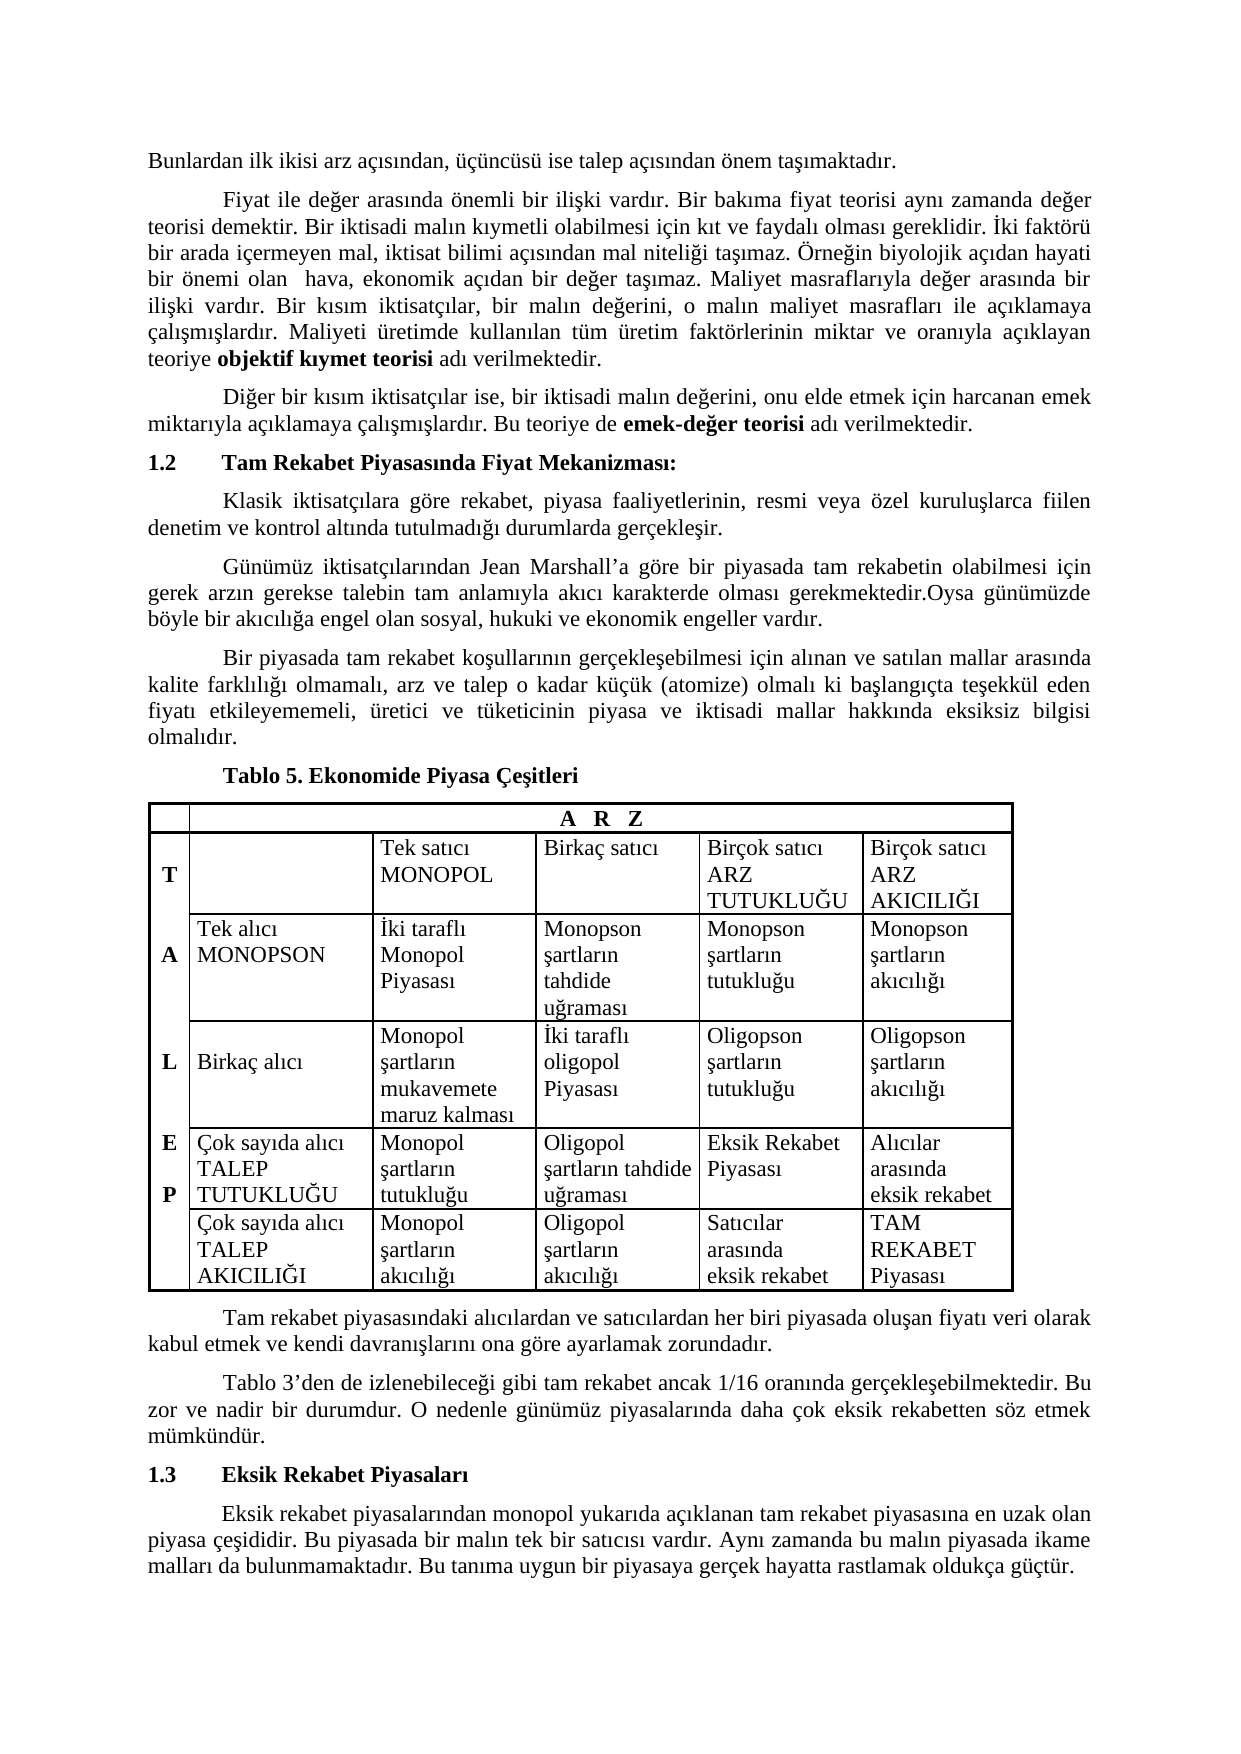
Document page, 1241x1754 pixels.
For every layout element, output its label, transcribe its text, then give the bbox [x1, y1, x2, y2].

table_cell Tek satıcı MONOPOL [374, 834, 535, 913]
table_cell Çok sayıda alıcı TALEP TUTUKLUĞU [190, 1129, 372, 1208]
table_cell Birçok satıcı ARZ TUTUKLUĞU [700, 834, 862, 913]
table_cell Oligopol şartların tahdide uğraması [537, 1129, 699, 1208]
table_cell Oligopson şartların tutukluğu [700, 1022, 862, 1127]
table_cell Monopson şartların akıcılığı [864, 915, 1011, 1020]
text Tam rekabet piyasasındaki alıcılardan ve satıcılardan her biri piyasada oluşan fiyatı veri olarak kabul etmek ve kendi davranışlarını ona göre ayarlamak zorundadır. [148, 1304, 1093, 1357]
text Fiyat ile değer arasında önemli bir ilişki vardır. Bir bakıma fiyat teorisi aynı zamanda değer teorisi demektir. Bir iktisadi malın kıymetli olabilmesi için kıt ve faydalı olması gereklidir. İki faktörü bir arada içermeyen mal, iktisat bilimi açısından mal niteliği taşımaz. Örneğin biyolojik açıdan hayati bir önemi olan hava, ekonomik açıdan bir değer taşımaz. Maliyet masraflarıyla değer arasında bir ilişki vardır. Bir kısım iktisatçılar, bir malın değerini, o malın maliyet masrafları ile açıklamaya çalışmışlardır. Maliyeti üretimde kullanılan tüm üretim faktörlerinin miktar ve oranıyla açıklayan teoriye objektif kıymet teorisi adı verilmektedir. [148, 186, 1093, 371]
table_cell Monopol şartların mukavemete maruz kalması [374, 1022, 535, 1127]
table_header [151, 805, 189, 831]
table_cell Eksik Rekabet Piyasası [700, 1129, 862, 1208]
table_cell Monopson şartların tutukluğu [700, 915, 862, 1020]
table_cell [190, 834, 372, 913]
table_cell Birçok satıcı ARZ AKICILIĞI [864, 834, 1011, 913]
table_cell Birkaç satıcı [537, 834, 699, 913]
table_cell Oligopson şartların akıcılığı [864, 1022, 1011, 1127]
table_cell L [151, 1020, 189, 1127]
table_cell Monopol şartların akıcılığı [374, 1210, 535, 1288]
table_cell Oligopol şartların akıcılığı [537, 1210, 699, 1288]
table_cell Birkaç alıcı [190, 1022, 372, 1127]
text Bunlardan ilk ikisi arz açısından, üçüncüsü ise talep açısından önem taşımaktadır. [148, 148, 1093, 174]
text Diğer bir kısım iktisatçılar ise, bir iktisadi malın değerini, onu elde etmek için harcanan emek miktarıyla açıklamaya çalışmışlardır. Bu teoriye de emek-değer teorisi adı verilmektedir. [148, 383, 1093, 436]
table_cell Tek alıcı MONOPSON [190, 915, 372, 1020]
text Tablo 3’den de izlenebileceği gibi tam rekabet ancak 1/16 oranında gerçekleşebilmektedir. Bu zor ve nadir bir durumdur. O nedenle günümüz piyasalarında daha çok eksik rekabetten söz etmek mümkündür. [148, 1369, 1093, 1448]
table_cell Satıcılar arasında eksik rekabet [700, 1210, 862, 1288]
text Tablo 5. Ekonomide Piyasa Çeşitleri [148, 762, 1093, 788]
table_cell İki taraflı Monopol Piyasası [374, 915, 535, 1020]
table_cell [151, 1208, 189, 1288]
table_cell TAM REKABET Piyasası [864, 1210, 1011, 1288]
table_cell Monopson şartların tahdide uğraması [537, 915, 699, 1020]
text Klasik iktisatçılara göre rekabet, piyasa faaliyetlerinin, resmi veya özel kuruluşlarca fiilen denetim ve kontrol altında tutulmadığı durumlarda gerçekleşir. [148, 487, 1093, 540]
table_header ARZ [190, 805, 1011, 831]
table_cell A [151, 913, 189, 1020]
text Bir piyasada tam rekabet koşullarının gerçekleşebilmesi için alınan ve satılan mallar arasında kalite farklılığı olmamalı, arz ve talep o kadar küçük (atomize) olmalı ki başlangıçta teşekkül eden fiyatı etkileyememeli, üretici ve tüketicinin piyasa ve iktisadi mallar hakkında eksiksiz bilgisi olmalıdır. [148, 644, 1093, 750]
table_cell Alıcılar arasında eksik rekabet [864, 1129, 1011, 1208]
text Eksik rekabet piyasalarından monopol yukarıda açıklanan tam rekabet piyasasına en uzak olan piyasa çeşididir. Bu piyasada bir malın tek bir satıcısı vardır. Aynı zamanda bu malın piyasada ikame malları da bulunmamaktadır. Bu tanıma uygun bir piyasaya gerçek hayatta rastlamak oldukça güçtür. [148, 1500, 1093, 1579]
table_cell İki taraflı oligopol Piyasası [537, 1022, 699, 1127]
subtitle Tam Rekabet Piyasasında Fiyat Mekanizması: [148, 449, 1093, 475]
table_cell T [151, 834, 189, 913]
subtitle Eksik Rekabet Piyasaları [148, 1461, 1093, 1487]
table_cell Monopol şartların tutukluğu [374, 1129, 535, 1208]
text Günümüz iktisatçılarından Jean Marshall’a göre bir piyasada tam rekabetin olabilmesi için gerek arzın gerekse talebin tam anlamıyla akıcı karakterde olması gerekmektedir.Oysa günümüzde böyle bir akıcılığa engel olan sosyal, hukuki ve ekonomik engeller vardır. [148, 553, 1093, 632]
table_cell E P [151, 1127, 189, 1208]
table_cell Çok sayıda alıcı TALEP AKICILIĞI [190, 1210, 372, 1288]
